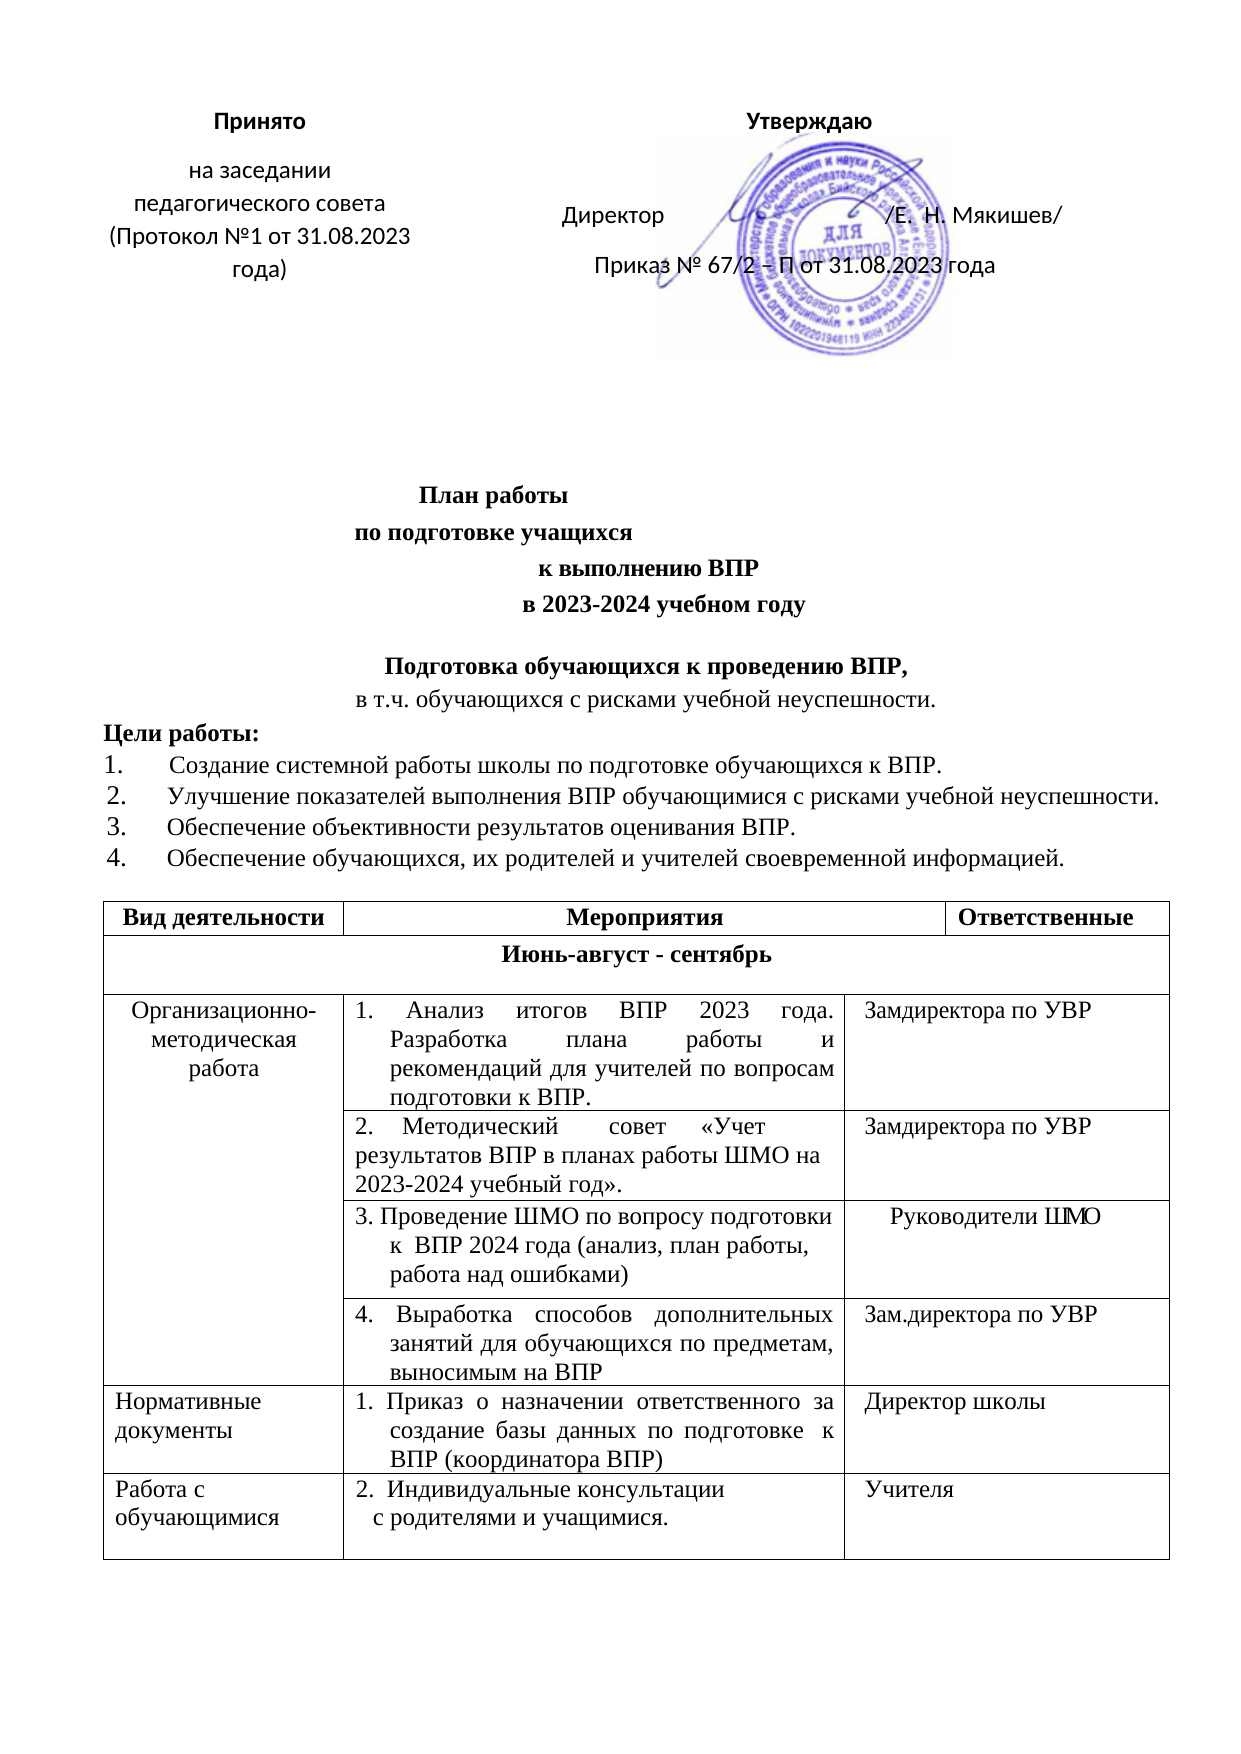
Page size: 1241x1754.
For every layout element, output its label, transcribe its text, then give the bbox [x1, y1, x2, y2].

list Обеспечение обучающихся, их родителей и учителей своевременной информацией. [103, 841, 1188, 872]
text в т.ч. обучающихся с рисками учебной неуспешности. [230, 681, 1062, 714]
text Цели работы: [103, 714, 1201, 748]
table_cell 1. Анализ итогов ВПР 2023 года. Разработка плана работы и рекомендаций для учителей по вопросам подготовки к ВПР. [344, 995, 844, 1110]
table_cell Замдиректора по УВР [845, 995, 1169, 1110]
text в 2023-2024 учебном году [433, 589, 895, 618]
list Создание системной работы школы по подготовке обучающихся к ВПР. [103, 748, 1190, 779]
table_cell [104, 1474, 343, 1559]
list Обеспечение объективности результатов оценивания ВПР. [103, 810, 1188, 841]
table_header Вид деятельности [104, 902, 343, 935]
table_cell 1. Приказ о назначении ответственного за создание базы данных по подготовке к ВПР (координатора ВПР) [344, 1386, 844, 1473]
table_cell 2. Методический совет «Учет результатов ВПР в планах работы ШМО на 2023-2024 учебный год». [344, 1111, 844, 1200]
text Подготовка обучающихся к проведению ВПР, [230, 648, 1062, 681]
table_cell Июнь-август - сентябрь [104, 936, 1169, 994]
table_cell Руководители ШМО [845, 1201, 1169, 1298]
table_header Принято на заседании педагогического совета (Протокол №1 от 31.08.2023 года) [96, 105, 425, 473]
list Улучшение показателей выполнения ВПР обучающимися с рисками учебной неуспешности. [103, 779, 1188, 810]
table_cell Организационно- методическая работа [104, 995, 343, 1385]
table_cell Нормативные документы [104, 1386, 343, 1473]
table_header Мероприятия [344, 902, 945, 935]
table_header Ответственные [946, 902, 1169, 935]
text по подготовке учащихся [92, 517, 895, 546]
table_cell 4. Выработка способов дополнительных занятий для обучающихся по предметам, выносимым на ВПР [344, 1299, 844, 1385]
table_cell Замдиректора по УВР [845, 1111, 1169, 1200]
table_cell Директор школы [845, 1386, 1169, 1473]
table_cell Учителя [845, 1474, 1169, 1559]
table_cell 3. Проведение ШМО по вопросу подготовки к ВПР 2024 года (анализ, план работы, работа над ошибками) [344, 1201, 844, 1298]
table_cell Зам.директора по УВР [845, 1299, 1169, 1385]
table_header Утверждаю Директор /Е. Н. Мякишев/ Приказ № 67/2 – П от 31.08.2023 года [425, 105, 1196, 473]
text План работы [92, 116, 895, 509]
text к выполнению ВПР [402, 553, 895, 582]
table_cell 2. Индивидуальные консультации с с родителями и учащимися. [344, 1474, 844, 1559]
